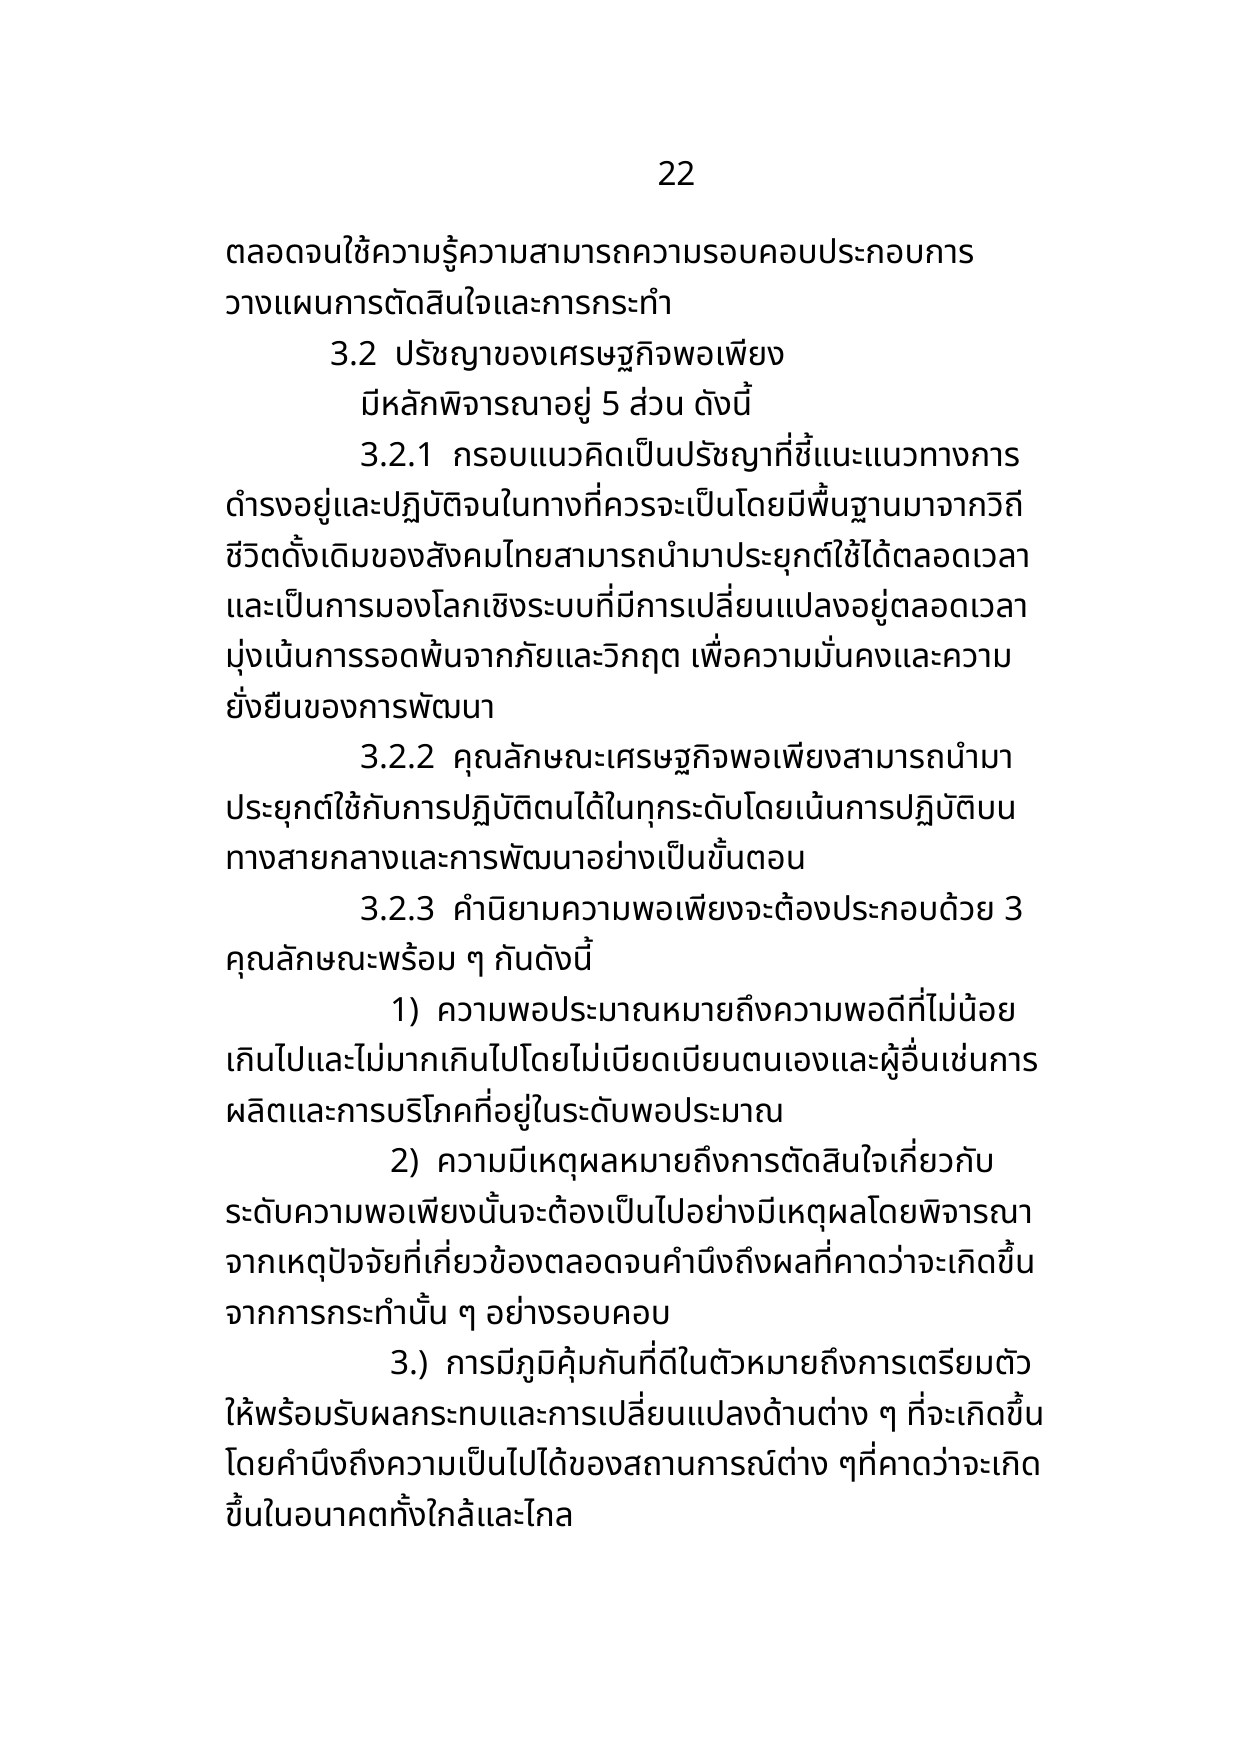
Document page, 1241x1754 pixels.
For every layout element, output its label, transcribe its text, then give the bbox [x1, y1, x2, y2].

text 3.2.2 คุณลักษณะเศรษฐกิจพอเพียงสามารถนำมาประยุกต์ใช้กับการปฏิบัติตนได้ในทุกระดับโดยเน้นการปฏิบัติบนทางสายกลางและการพัฒนาอย่างเป็นขั้นตอน [225, 733, 1053, 885]
text 3.2 ปรัชญาของเศรษฐกิจพอเพียง [225, 329, 1053, 380]
text 2) ความมีเหตุผลหมายถึงการตัดสินใจเกี่ยวกับระดับความพอเพียงนั้นจะต้องเป็นไปอย่างมีเหตุผลโดยพิจารณาจากเหตุปัจจัยที่เกี่ยวข้องตลอดจนคำนึงถึงผลที่คาดว่าจะเกิดขึ้นจากการกระทำนั้น ๆ อย่างรอบคอบ [225, 1137, 1053, 1339]
text มีหลักพิจารณาอยู่ 5 ส่วน ดังนี้ [225, 380, 1053, 431]
text 3.2.1 กรอบแนวคิดเป็นปรัชญาที่ชี้แนะแนวทางการดำรงอยู่และปฏิบัติจนในทางที่ควรจะเป็นโดยมีพื้นฐานมาจากวิถีชีวิตดั้งเดิมของสังคมไทยสามารถนำมาประยุกต์ใช้ได้ตลอดเวลาและเป็นการมองโลกเชิงระบบที่มีการเปลี่ยนแปลงอยู่ตลอดเวลามุ่งเน้นการรอดพ้นจากภัยและวิกฤต เพื่อความมั่นคงและความยั่งยืนของการพัฒนา [225, 431, 1053, 733]
text 3.2.3 คำนิยามความพอเพียงจะต้องประกอบด้วย 3 คุณลักษณะพร้อม ๆ กันดังนี้ [225, 885, 1053, 986]
text 1) ความพอประมาณหมายถึงความพอดีที่ไม่น้อยเกินไปและไม่มากเกินไปโดยไม่เบียดเบียนตนเองและผู้อื่นเช่นการผลิตและการบริโภคที่อยู่ในระดับพอประมาณ [225, 986, 1053, 1137]
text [225, 228, 1053, 329]
text 3.) การมีภูมิคุ้มกันที่ดีในตัวหมายถึงการเตรียมตัวให้พร้อมรับผลกระทบและการเปลี่ยนแปลงด้านต่าง ๆ ที่จะเกิดขึ้น โดยคำนึงถึงความเป็นไปได้ของสถานการณ์ต่าง ๆที่คาดว่าจะเกิดขึ้นในอนาคตทั้งใกล้และไกล [225, 1339, 1053, 1541]
